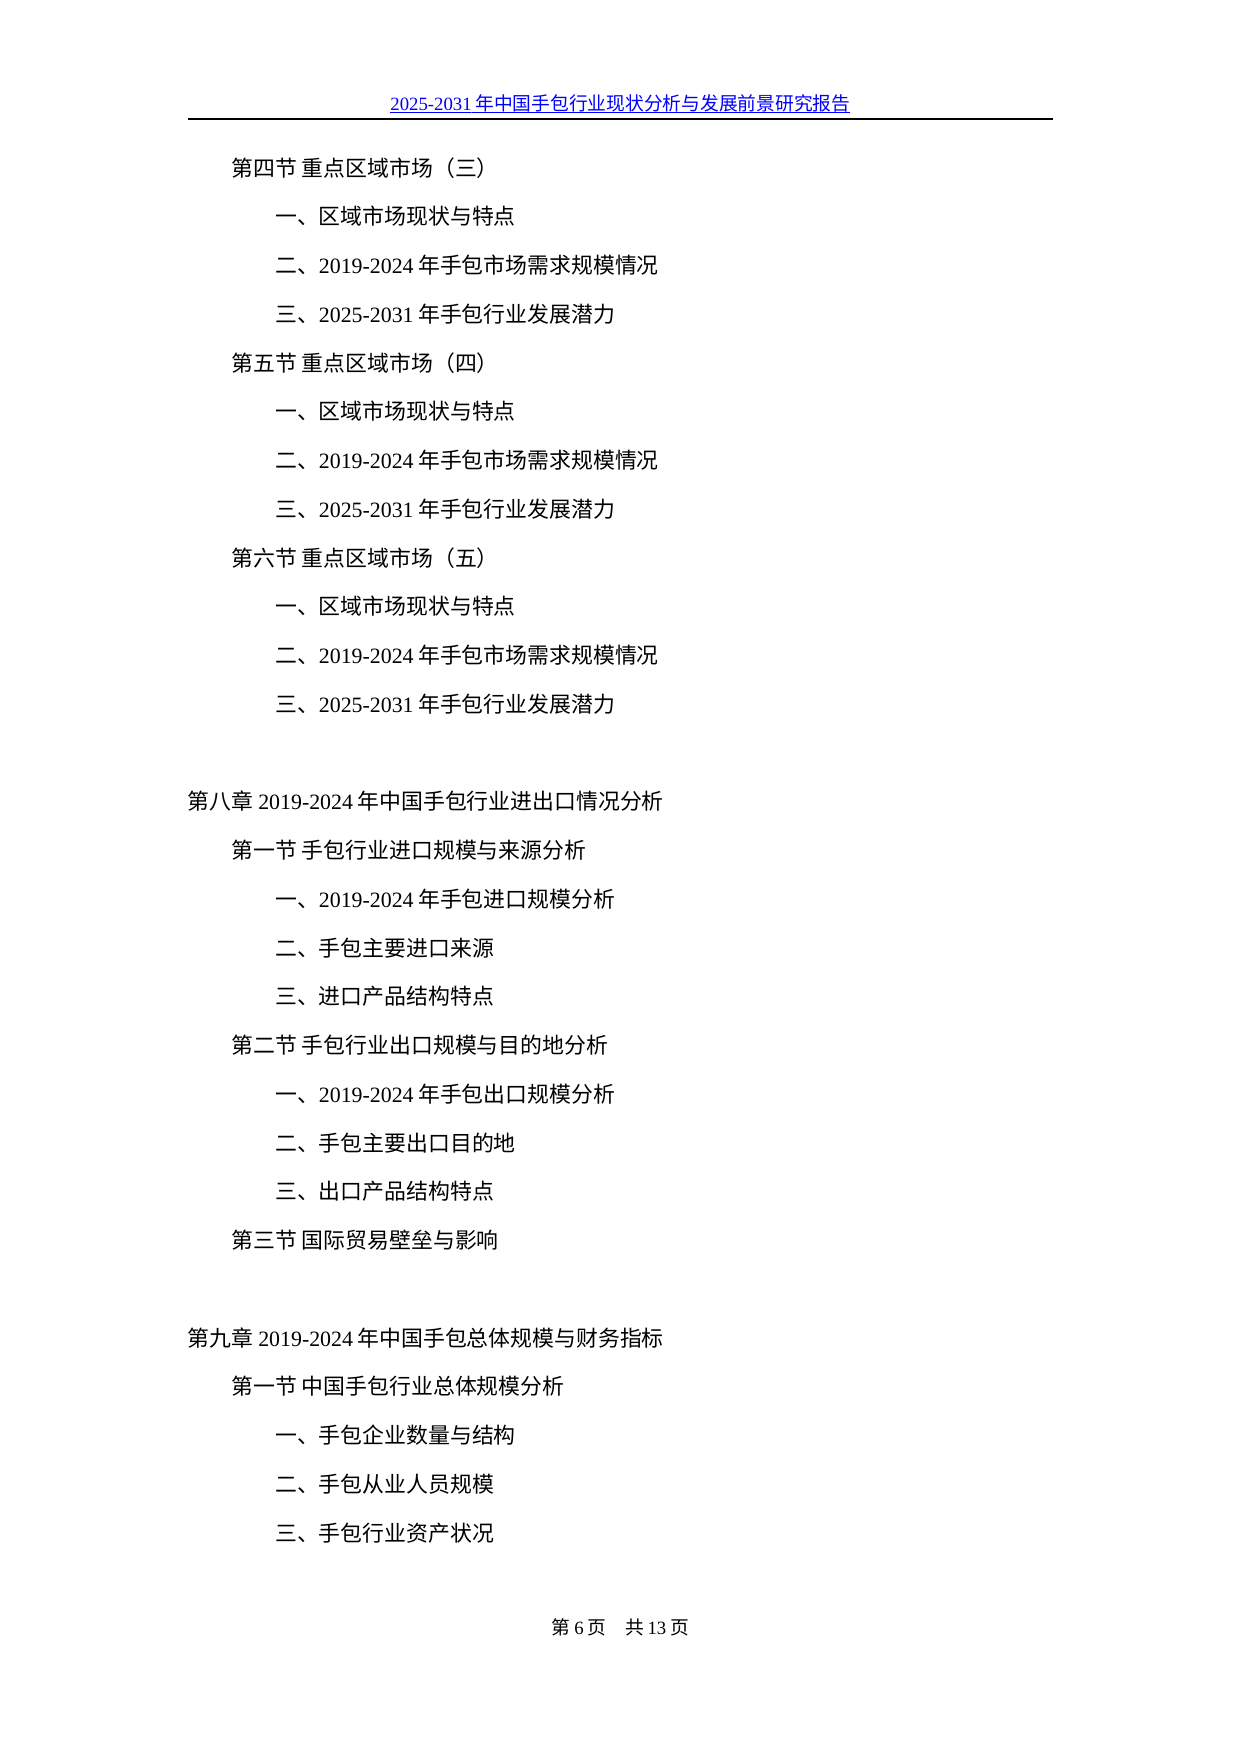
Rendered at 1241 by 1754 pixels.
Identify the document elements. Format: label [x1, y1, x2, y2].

text [187, 150, 1053, 1548]
